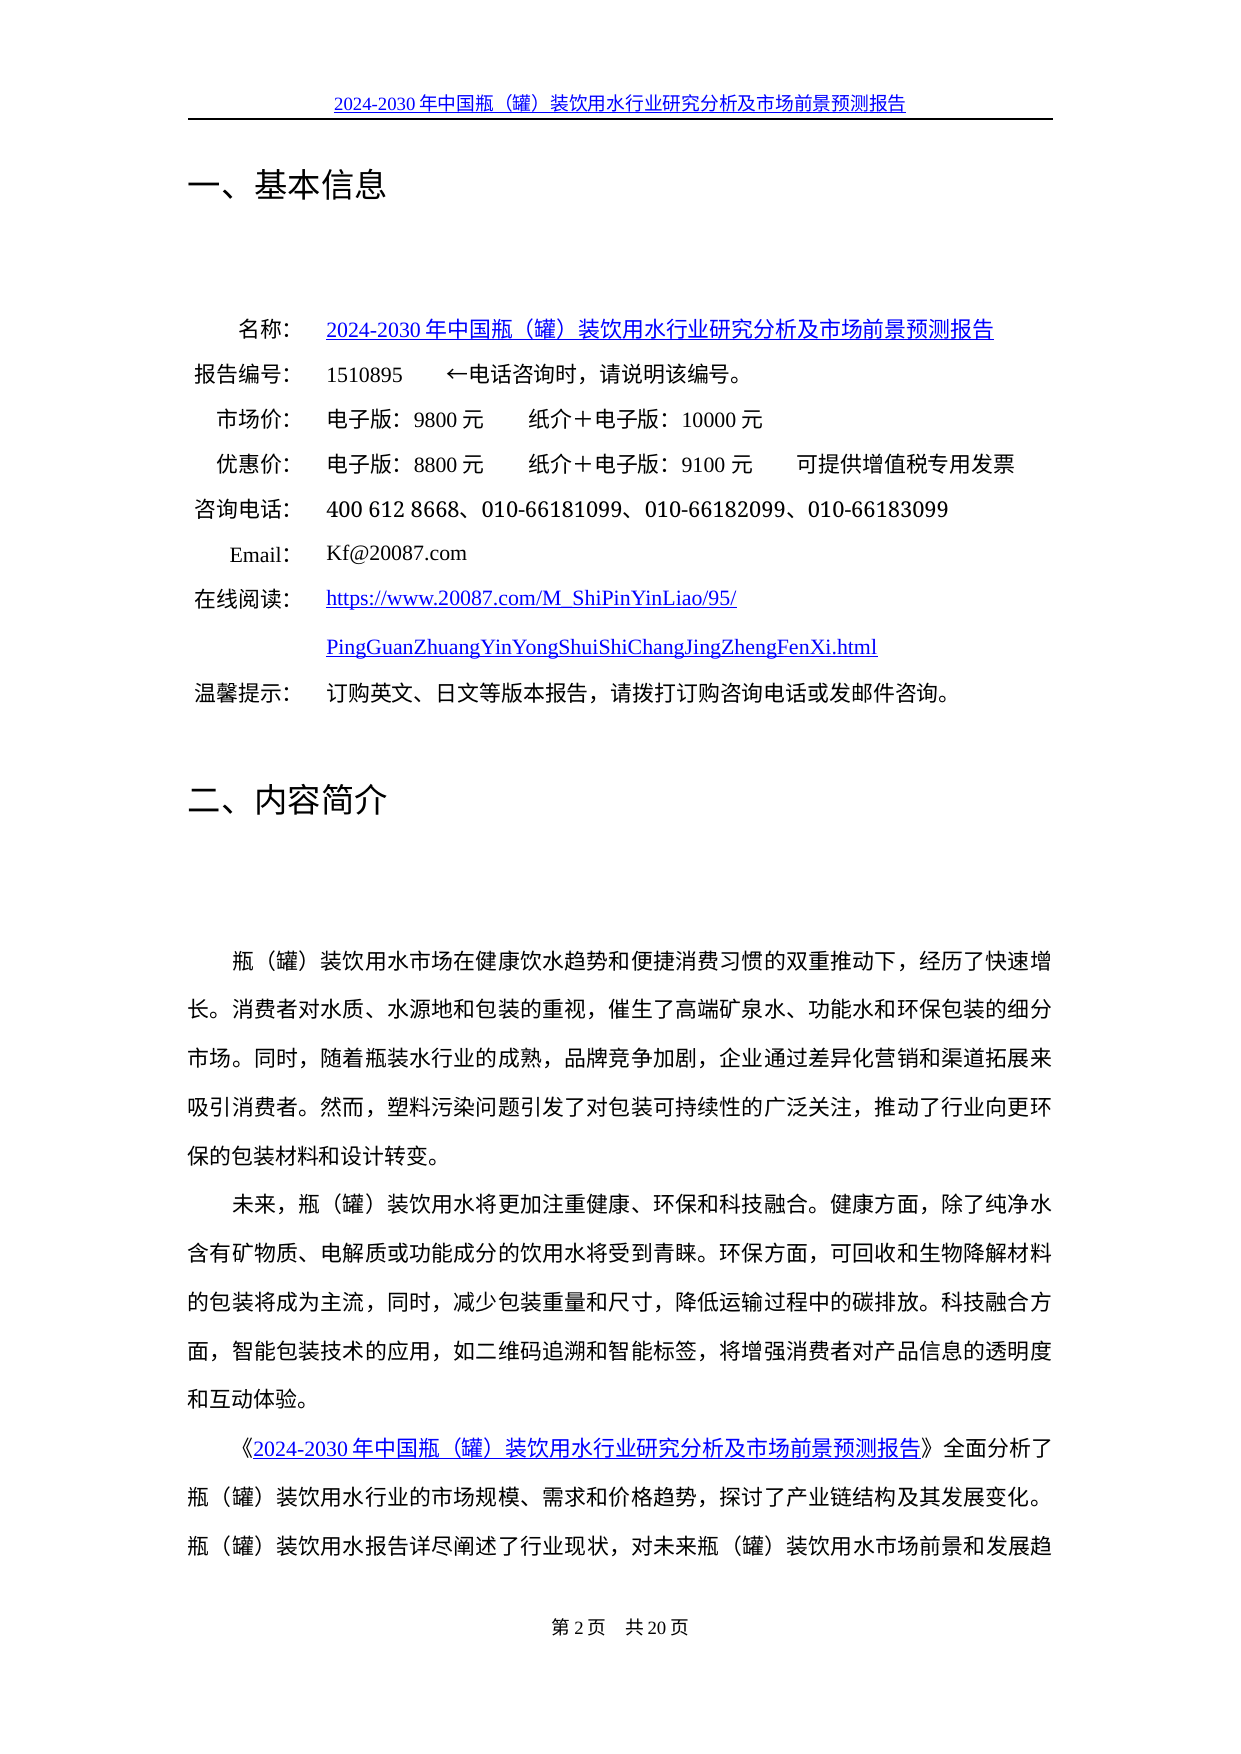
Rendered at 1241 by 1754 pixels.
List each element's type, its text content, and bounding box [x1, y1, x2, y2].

table_cell 电子版：9800 元 纸介＋电子版：10000 元 [315, 402, 1073, 447]
table_cell [315, 582, 1073, 675]
table_cell 1510895 ←电话咨询时，请说明该编号。 [315, 357, 1073, 402]
table_cell 优惠价： [167, 447, 315, 492]
table_cell 在线阅读： [167, 582, 315, 675]
table_cell 电子版：8800 元 纸介＋电子版：9100 元 可提供增值税专用发票 [315, 447, 1073, 492]
table_cell 400 612 8668、010-66181099、010-66182099、010-66183099 [315, 492, 1073, 537]
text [187, 943, 1053, 1561]
title 一、基本信息 [187, 150, 1053, 215]
table_cell 市场价： [167, 402, 315, 447]
title 二、内容简介 [187, 766, 1053, 831]
table_header 2024-2030年中国瓶（罐）装饮用水行业研究分析及市场前景预测报告 [315, 312, 1073, 357]
table_header 名称： [167, 312, 315, 357]
table_cell Kf@20087.com [315, 537, 1073, 582]
table_cell 咨询电话： [167, 492, 315, 537]
table_cell 订购英文、日文等版本报告，请拨打订购咨询电话或发邮件咨询。 [315, 675, 1073, 720]
table_cell 温馨提示： [167, 675, 315, 720]
table_cell Email： [167, 537, 315, 582]
table_cell 报告编号： [167, 357, 315, 402]
